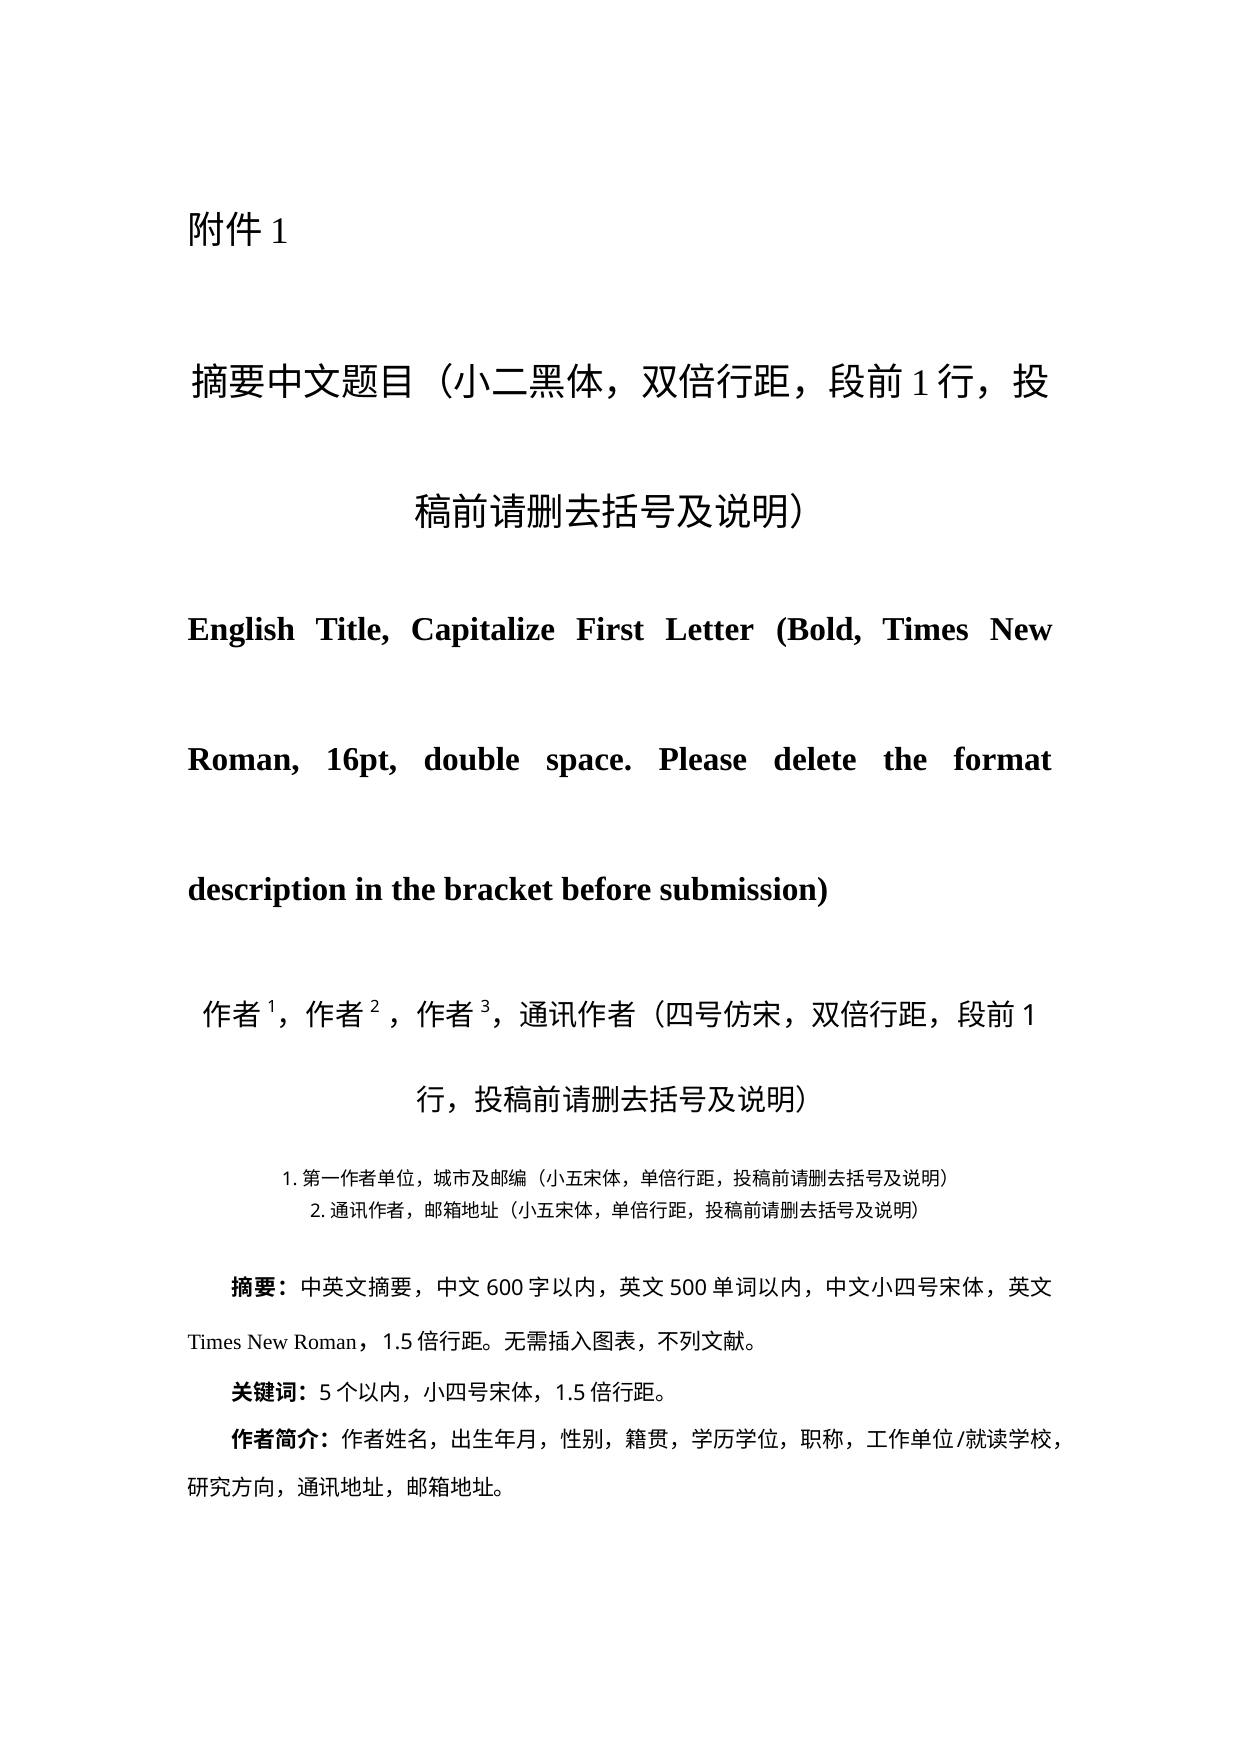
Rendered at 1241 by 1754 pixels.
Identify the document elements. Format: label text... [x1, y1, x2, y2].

text 摘要中文题目（小二黑体，双倍行距，段前1行，投稿前请删去括号及说明） [187, 346, 1053, 541]
text 附件1 [187, 194, 1053, 259]
text 2. 通讯作者，邮箱地址（小五宋体，单倍行距，投稿前请删去括号及说明） [187, 1193, 1053, 1226]
text 关键词：5个以内，小四号宋体，1.5倍行距。 [187, 1374, 1053, 1406]
text 1. 第一作者单位，城市及邮编（小五宋体，单倍行距，投稿前请删去括号及说明） [187, 1161, 1053, 1193]
text English Title, Capitalize First Letter (Bold, Times New Roman, 16pt, double space. Please delete the format description in the bracket before submission) [187, 596, 1053, 921]
text 作者简介：作者姓名，出生年月，性别，籍贯，学历学位，职称，工作单位/就读学校，研究方向，通讯地址，邮箱地址。 [187, 1422, 1053, 1501]
text 作者1，作者2 ，作者3，通讯作者（四号仿宋，双倍行距，段前1行，投稿前请删去括号及说明） [187, 991, 1053, 1118]
text 摘要：中英文摘要，中文600字以内，英文500单词以内，中文小四号宋体，英文Times New Roman，1.5倍行距。无需插入图表，不列文献。 [187, 1270, 1053, 1356]
